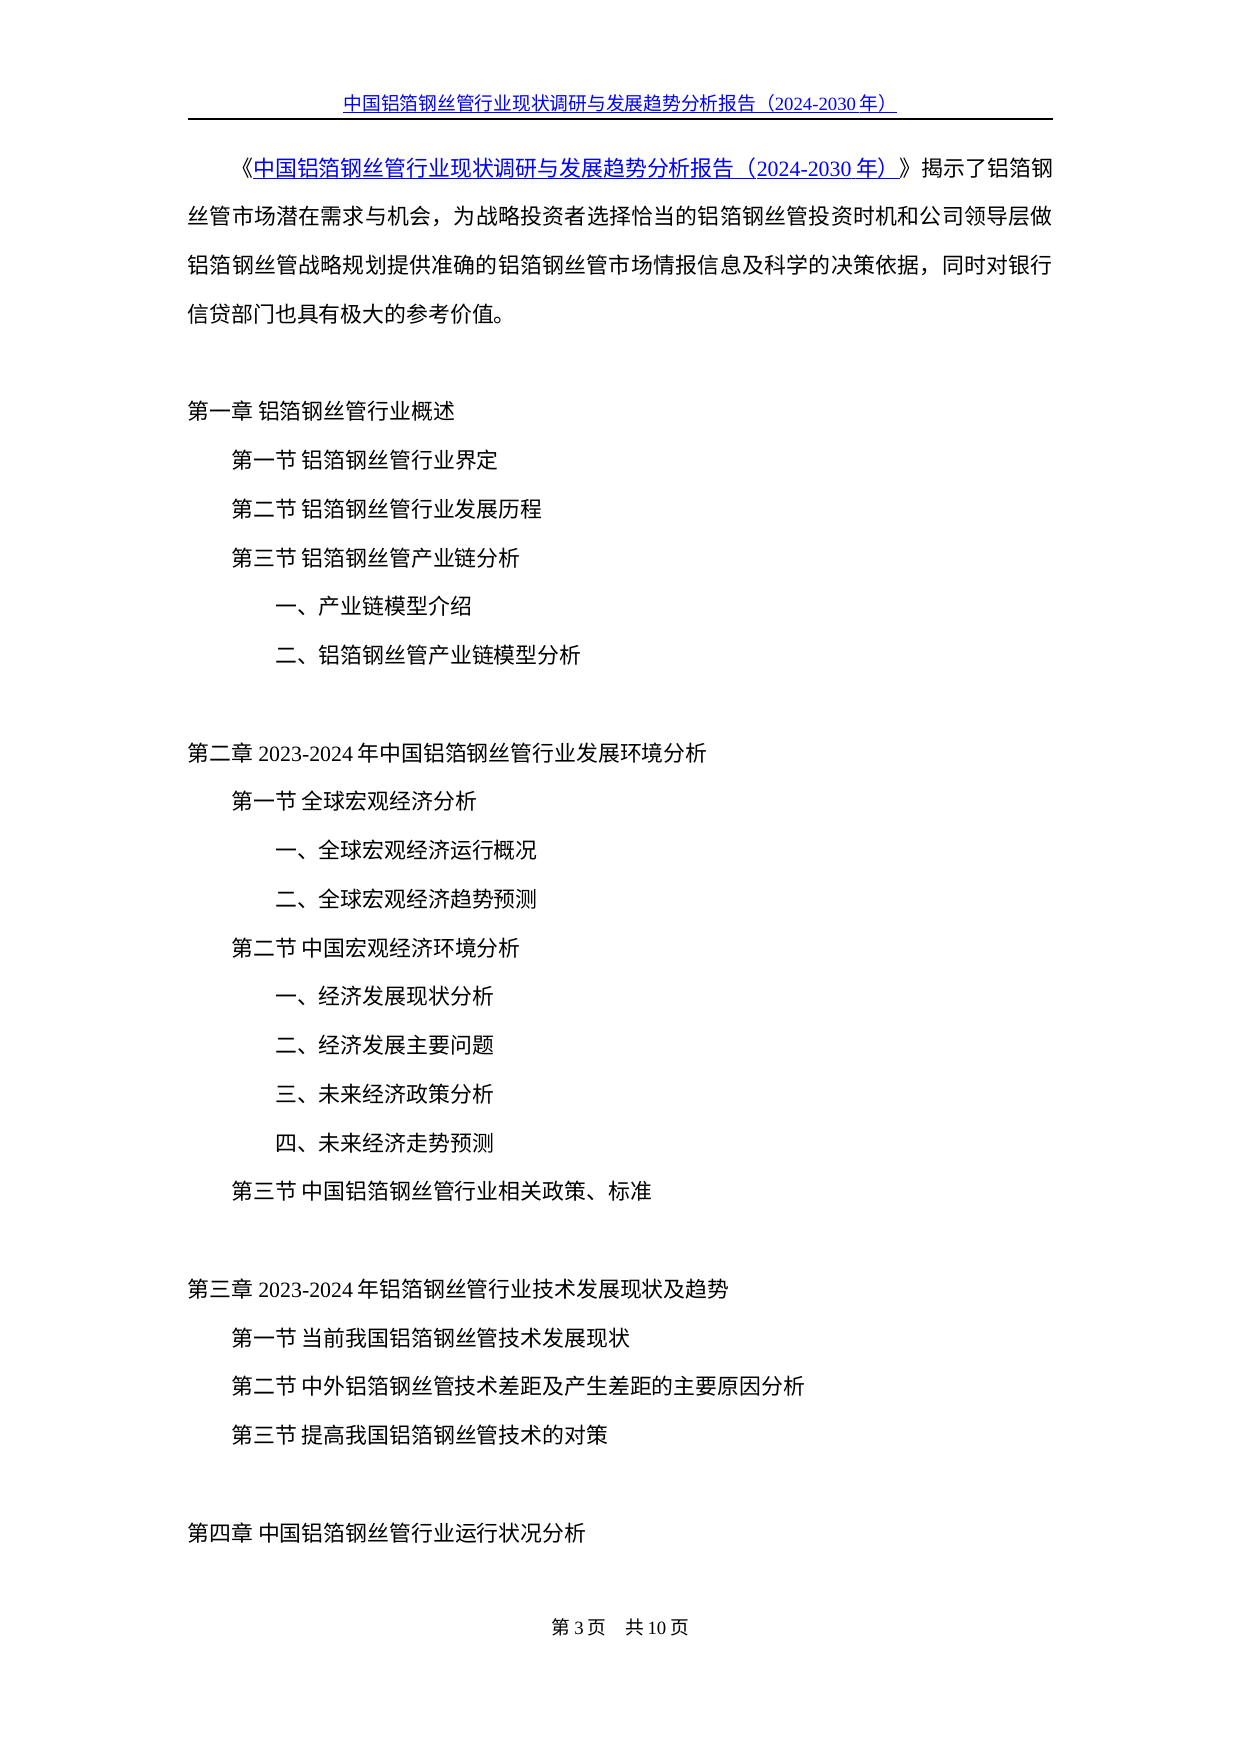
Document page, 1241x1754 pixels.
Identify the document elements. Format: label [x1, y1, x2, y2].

text [187, 150, 1053, 1548]
